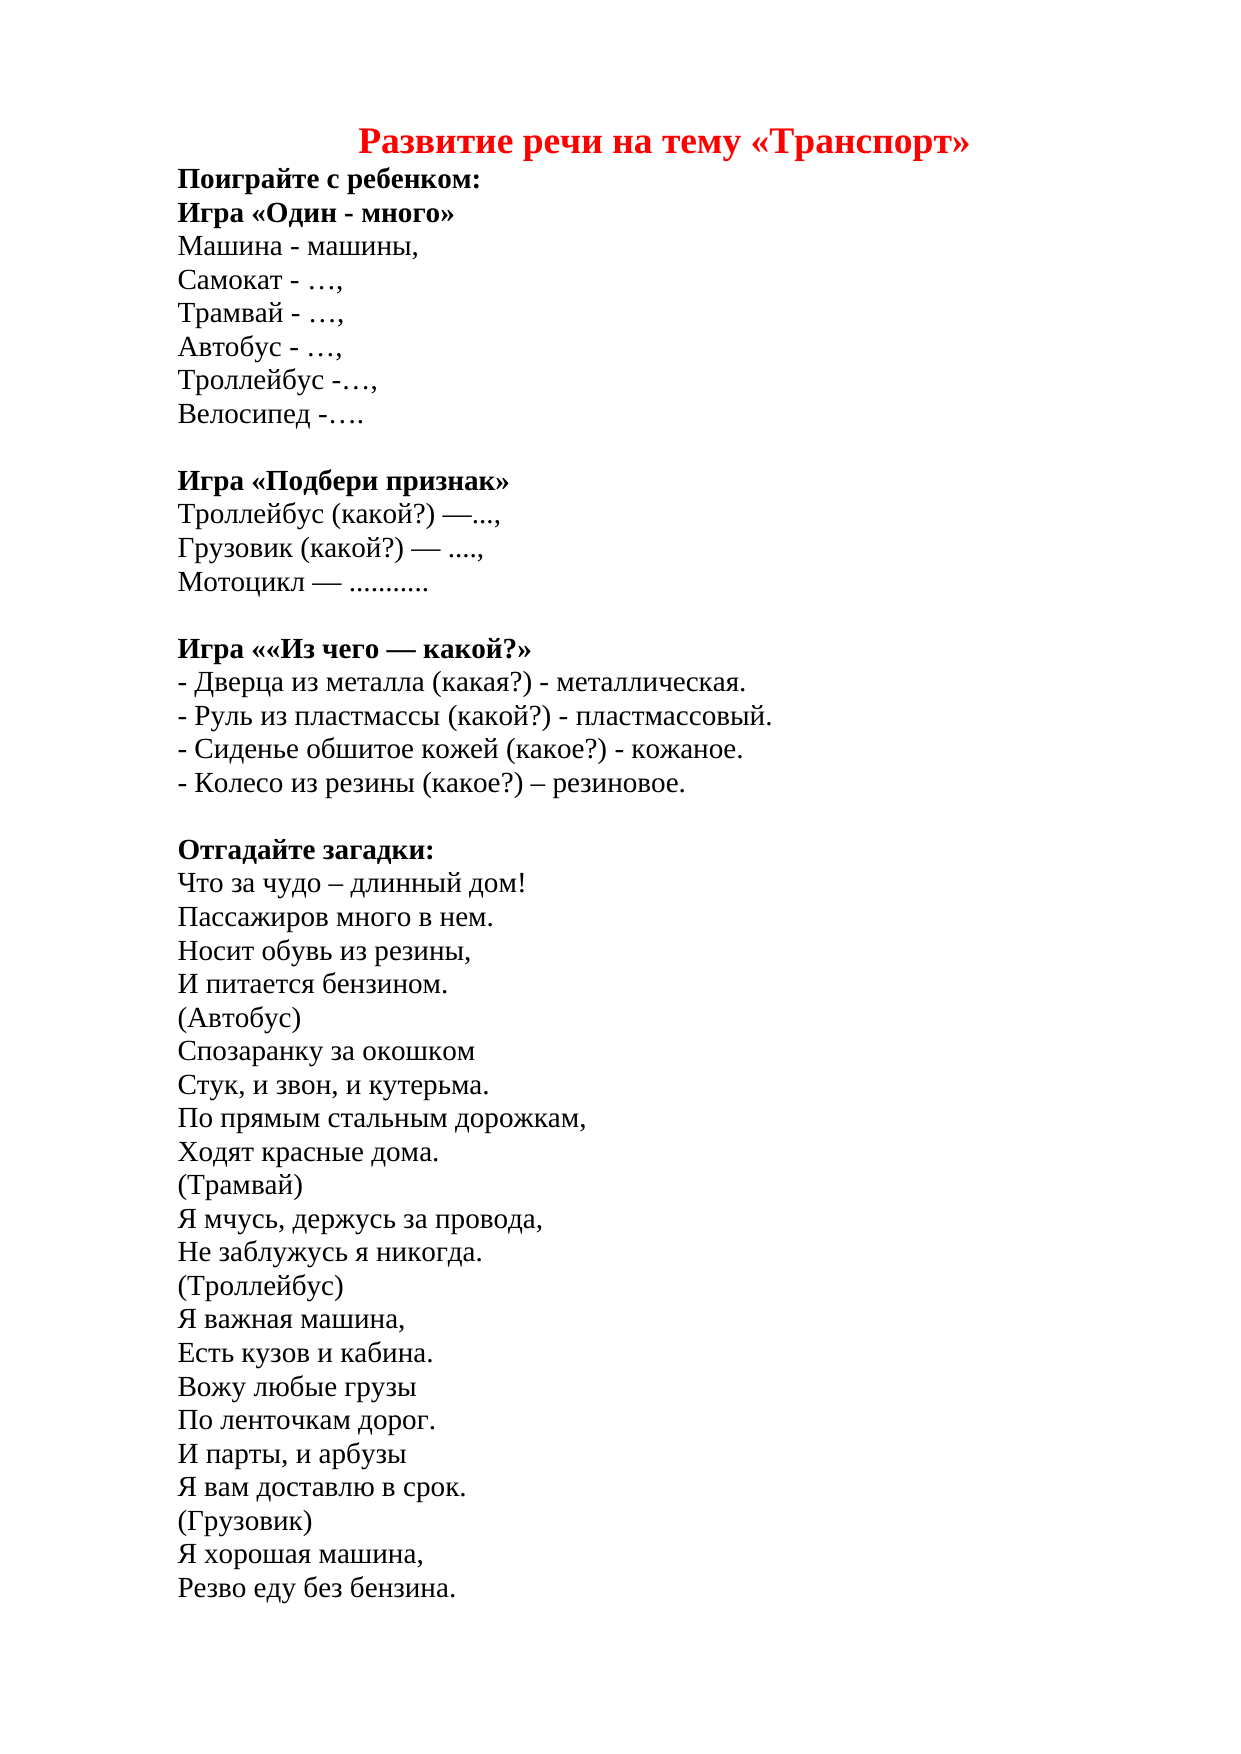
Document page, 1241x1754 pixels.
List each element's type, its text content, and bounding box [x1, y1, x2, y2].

text Я хорошая машина, [177, 1536, 1152, 1570]
text Самокат - …, [177, 262, 1152, 295]
text Мотоцикл — ........... [177, 564, 1152, 597]
text Спозаранку за окошком Стук, и звон, и кутерьма. По прямым стальным дорожкам, Ходят красные дома. (Трамвай) [177, 1033, 1152, 1201]
text Я важная машина, [177, 1302, 1152, 1335]
text (Грузовик) [177, 1503, 1152, 1536]
text Что за чудо – длинный дом! Пассажиров много в нем. Носит обувь из резины, И питается бензином. (Автобус) [177, 866, 1152, 1033]
text Грузовик (какой?) — ...., [177, 530, 1152, 564]
text Резво еду без бензина. [177, 1570, 1152, 1603]
text Троллейбус -…, [177, 362, 1152, 396]
text Отгадайте загадки: [177, 832, 1152, 866]
text Вожу любые грузы [177, 1369, 1152, 1402]
text - Дверца из металла (какая?) - металлическая. [177, 664, 1152, 698]
text Трамвай - …, [177, 295, 1152, 329]
text - Колесо из резины (какое?) – резиновое. [177, 765, 1152, 798]
text Игра «Один - много» [177, 195, 1152, 228]
text - Сиденье обшитое кожей (какое?) - кожаное. [177, 731, 1152, 765]
text - Руль из пластмассы (какой?) - пластмассовый. [177, 698, 1152, 731]
text Троллейбус (какой?) —..., [177, 497, 1152, 530]
text Машина - машины, [177, 228, 1152, 262]
text По ленточкам дорог. [177, 1402, 1152, 1436]
text Я вам доставлю в срок. [177, 1469, 1152, 1503]
text Поиграйте с ребенком: [177, 161, 1152, 195]
text Велосипед -…. [177, 396, 1152, 429]
text Я мчусь, держусь за провода, Не заблужусь я никогда. (Троллейбус) [177, 1201, 1152, 1302]
text Игра ««Из чего — какой?» [177, 631, 1152, 664]
text Развитие речи на тему «Транспорт» [177, 118, 1152, 161]
text Автобус - …, [177, 329, 1152, 362]
text Есть кузов и кабина. [177, 1335, 1152, 1369]
text И парты, и арбузы [177, 1436, 1152, 1469]
text Игра «Подбери признак» [177, 463, 1152, 497]
